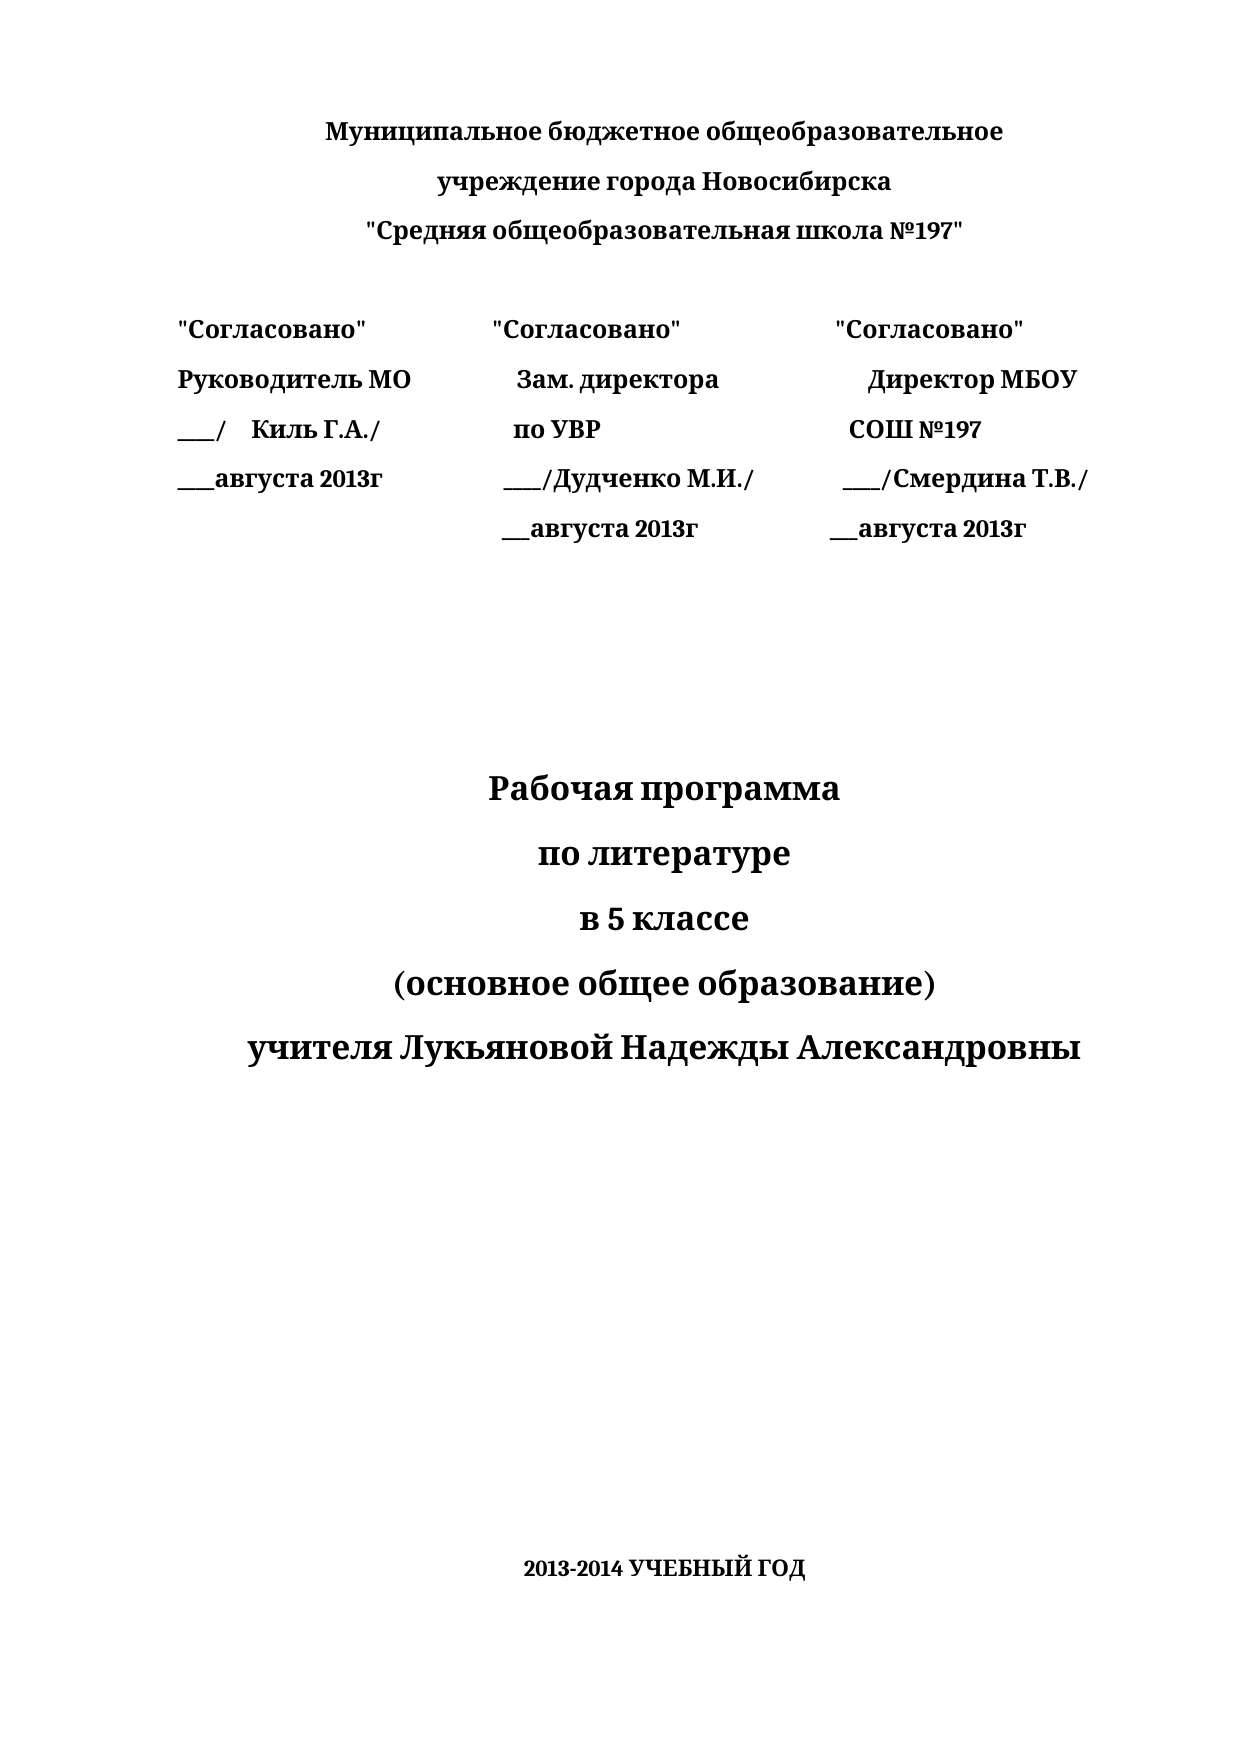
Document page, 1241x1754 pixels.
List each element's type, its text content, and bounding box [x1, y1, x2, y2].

text 2013-2014 УЧЕБНЫЙ ГОД [177, 1556, 1152, 1582]
text ____/ Киль Г.А./ по УВР СОШ №197 [177, 416, 1152, 444]
text по литературе [177, 835, 1152, 873]
text ___августа 2013г ___августа 2013г [177, 515, 1152, 543]
text учителя Лукьяновой Надежды Александровны [177, 1030, 1152, 1068]
text в 5 классе [177, 900, 1152, 938]
text "Средняя общеобразовательная школа №197" [177, 217, 1152, 246]
text Муниципальное бюджетное общеобразовательное [177, 118, 1152, 147]
text ____августа 2013г ____/Дудченко М.И./ ____/Смердина Т.В./ [177, 465, 1152, 494]
text учреждение города Новосибирска [177, 168, 1152, 196]
text Руководитель МО Зам. директора Директор МБОУ [177, 366, 1152, 395]
text (основное общее образование) [177, 965, 1152, 1003]
text "Согласовано" "Согласовано" "Согласовано" [177, 316, 1152, 345]
text Рабочая программа [177, 770, 1152, 808]
